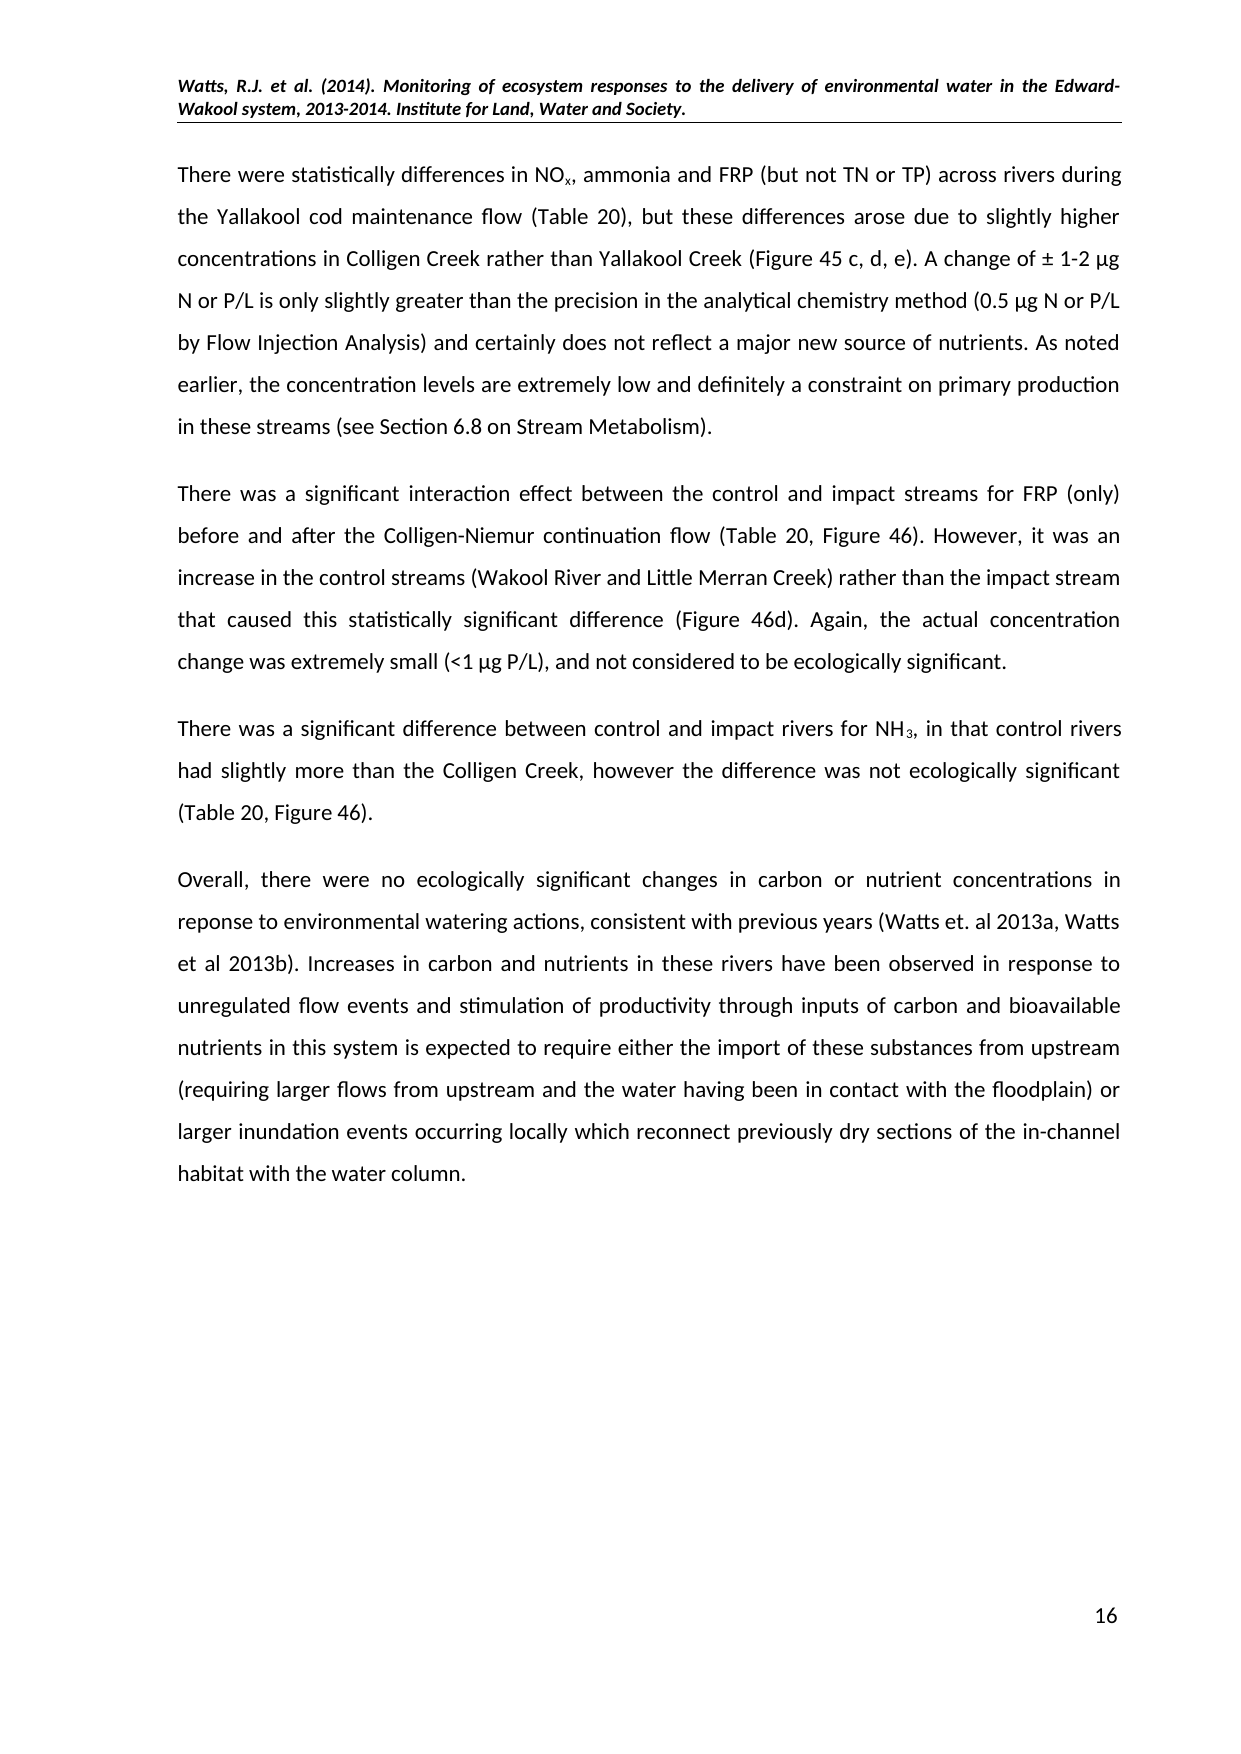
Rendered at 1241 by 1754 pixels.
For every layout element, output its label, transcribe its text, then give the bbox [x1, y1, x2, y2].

text There was a significant difference between control and impact rivers for NH3, in that control rivers had slightly more than the Colligen Creek, however the difference was not ecologically significant (Table 20, Figure 46). [177, 714, 1122, 826]
text There were statistically differences in NOx, ammonia and FRP (but not TN or TP) across rivers during the Yallakool cod maintenance flow (Table 20), but these differences arose due to slightly higher concentrations in Colligen Creek rather than Yallakool Creek (Figure 45 c, d, e). A change of ± 1-2 µg N or P/L is only slightly greater than the precision in the analytical chemistry method (0.5 µg N or P/L by Flow Injection Analysis) and certainly does not reflect a major new source of nutrients. As noted earlier, the concentration levels are extremely low and definitely a constraint on primary production in these streams (see Section 6.8 on Stream Metabolism). [177, 160, 1122, 440]
text There was a significant interaction effect between the control and impact streams for FRP (only) before and after the Colligen-Niemur continuation flow (Table 20, Figure 46). However, it was an increase in the control streams (Wakool River and Little Merran Creek) rather than the impact stream that caused this statistically significant difference (Figure 46d). Again, the actual concentration change was extremely small (<1 µg P/L), and not considered to be ecologically significant. [177, 479, 1122, 675]
text Overall, there were no ecologically significant changes in carbon or nutrient concentrations in reponse to environmental watering actions, consistent with previous years (Watts et. al 2013a, Watts et al 2013b). Increases in carbon and nutrients in these rivers have been observed in response to unregulated flow events and stimulation of productivity through inputs of carbon and bioavailable nutrients in this system is expected to require either the import of these substances from upstream (requiring larger flows from upstream and the water having been in contact with the floodplain) or larger inundation events occurring locally which reconnect previously dry sections of the in-channel habitat with the water column. [177, 865, 1122, 1187]
